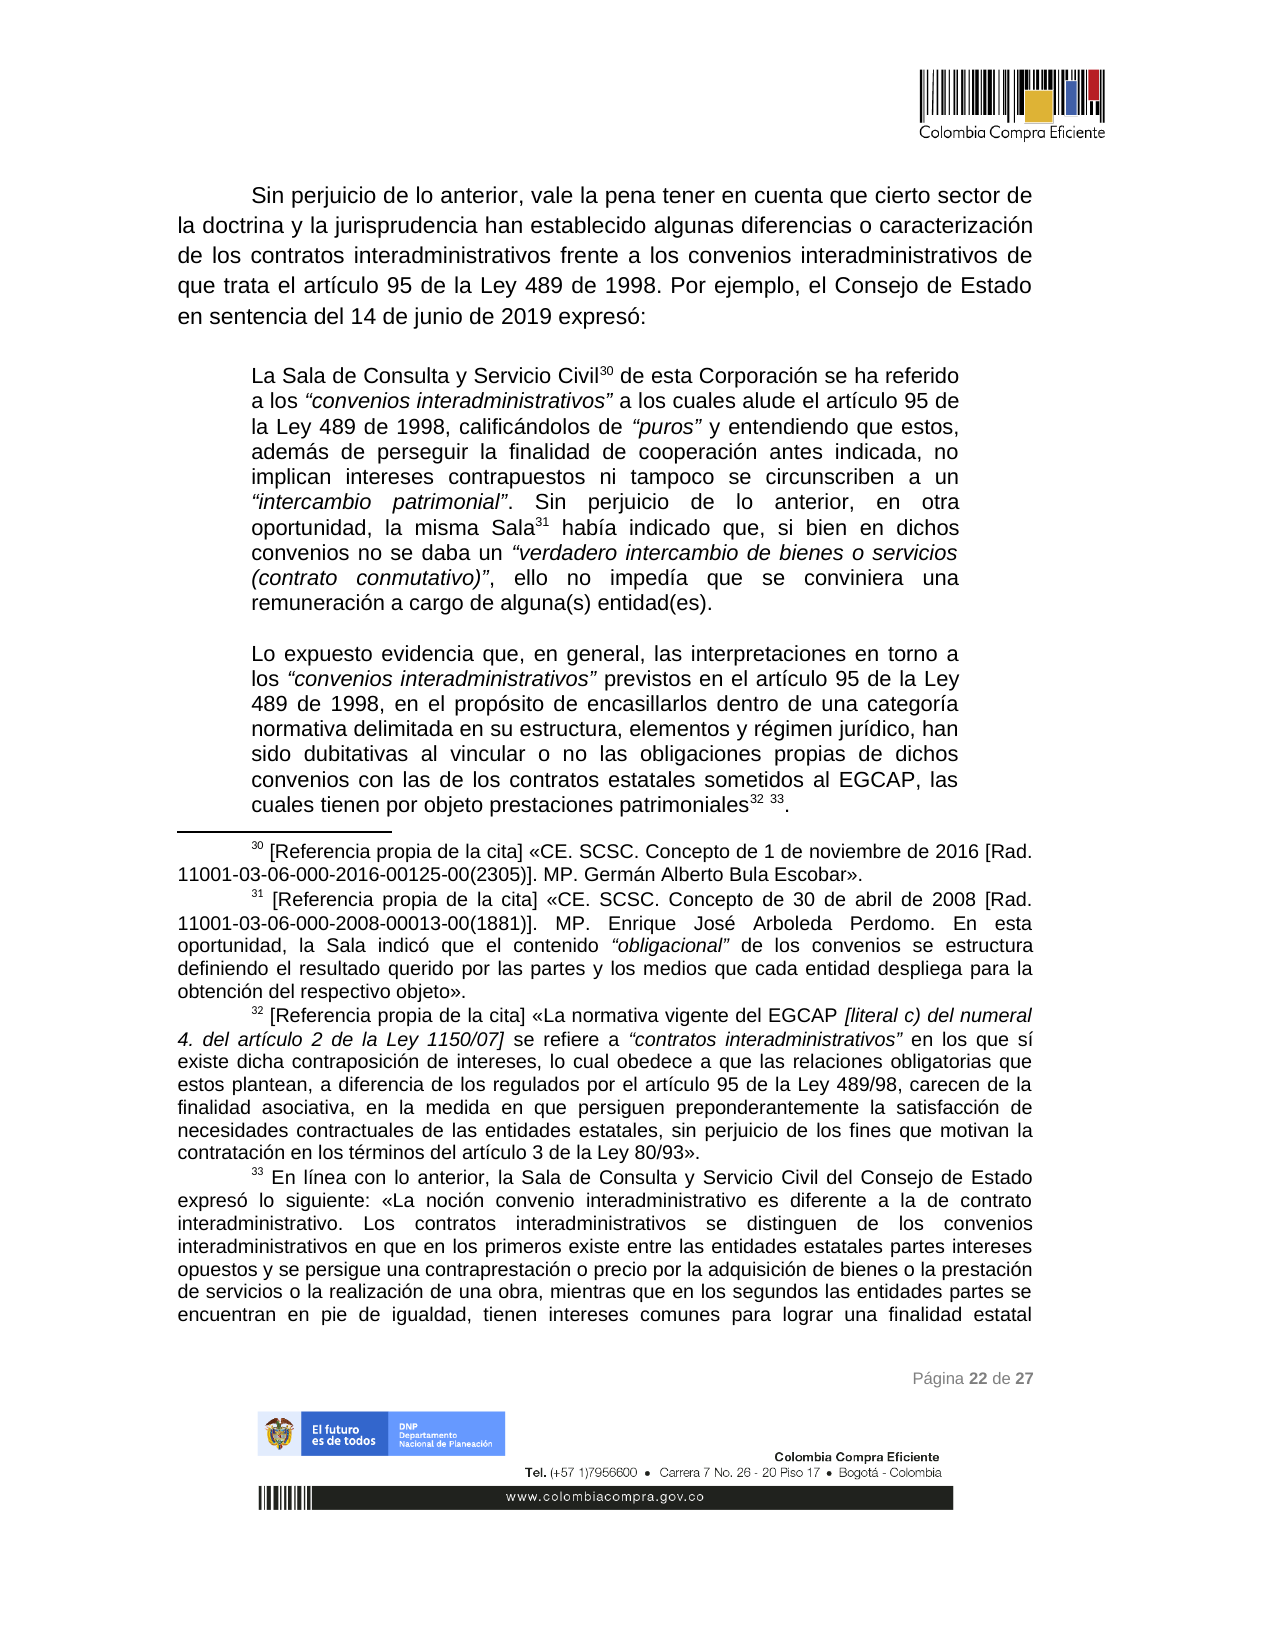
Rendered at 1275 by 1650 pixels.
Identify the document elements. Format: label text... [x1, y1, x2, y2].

picture [911, 63, 1112, 145]
text La Sala de Consulta y Servicio Civil de esta Corporación se ha referido a los “convenios interadministrativos” a los cuales alude el artículo 95 de la Ley 489 de 1998, calificándolos de “puros” y entendiendo que estos, además de perseguir la finalidad de cooperación antes indicada, no implican intereses contrapuestos ni tampoco se circunscriben a un “intercambio patrimonial”. Sin perjuicio de lo anterior, en otra oportunidad, la misma Sala había indicado que, si bien en dichos convenios no se daba un “verdadero intercambio de bienes o servicios (contrato conmutativo)”, ello no impedía que se conviniera una remuneración a cargo de alguna(s) entidad(es). [251, 363, 960, 615]
text Lo expuesto evidencia que, en general, las interpretaciones en torno a los “convenios interadministrativos” previstos en el artículo 95 de la Ley 489 de 1998, en el propósito de encasillarlos dentro de una categoría normativa delimitada en su estructura, elementos y régimen jurídico, han sido dubitativas al vincular o no las obligaciones propias de dichos convenios con las de los contratos estatales sometidos al EGCAP, las cuales tienen por objeto prestaciones patrimoniales . [251, 640, 960, 817]
picture [257, 1411, 954, 1510]
text Sin perjuicio de lo anterior, vale la pena tener en cuenta que cierto sector de la doctrina y la jurisprudencia han establecido algunas diferencias o caracterización de los contratos interadministrativos frente a los convenios interadministrativos de que trata el artículo 95 de la Ley 489 de 1998. Por ejemplo, el Consejo de Estado en sentencia del 14 de junio de 2019 expresó: [177, 182, 1034, 329]
